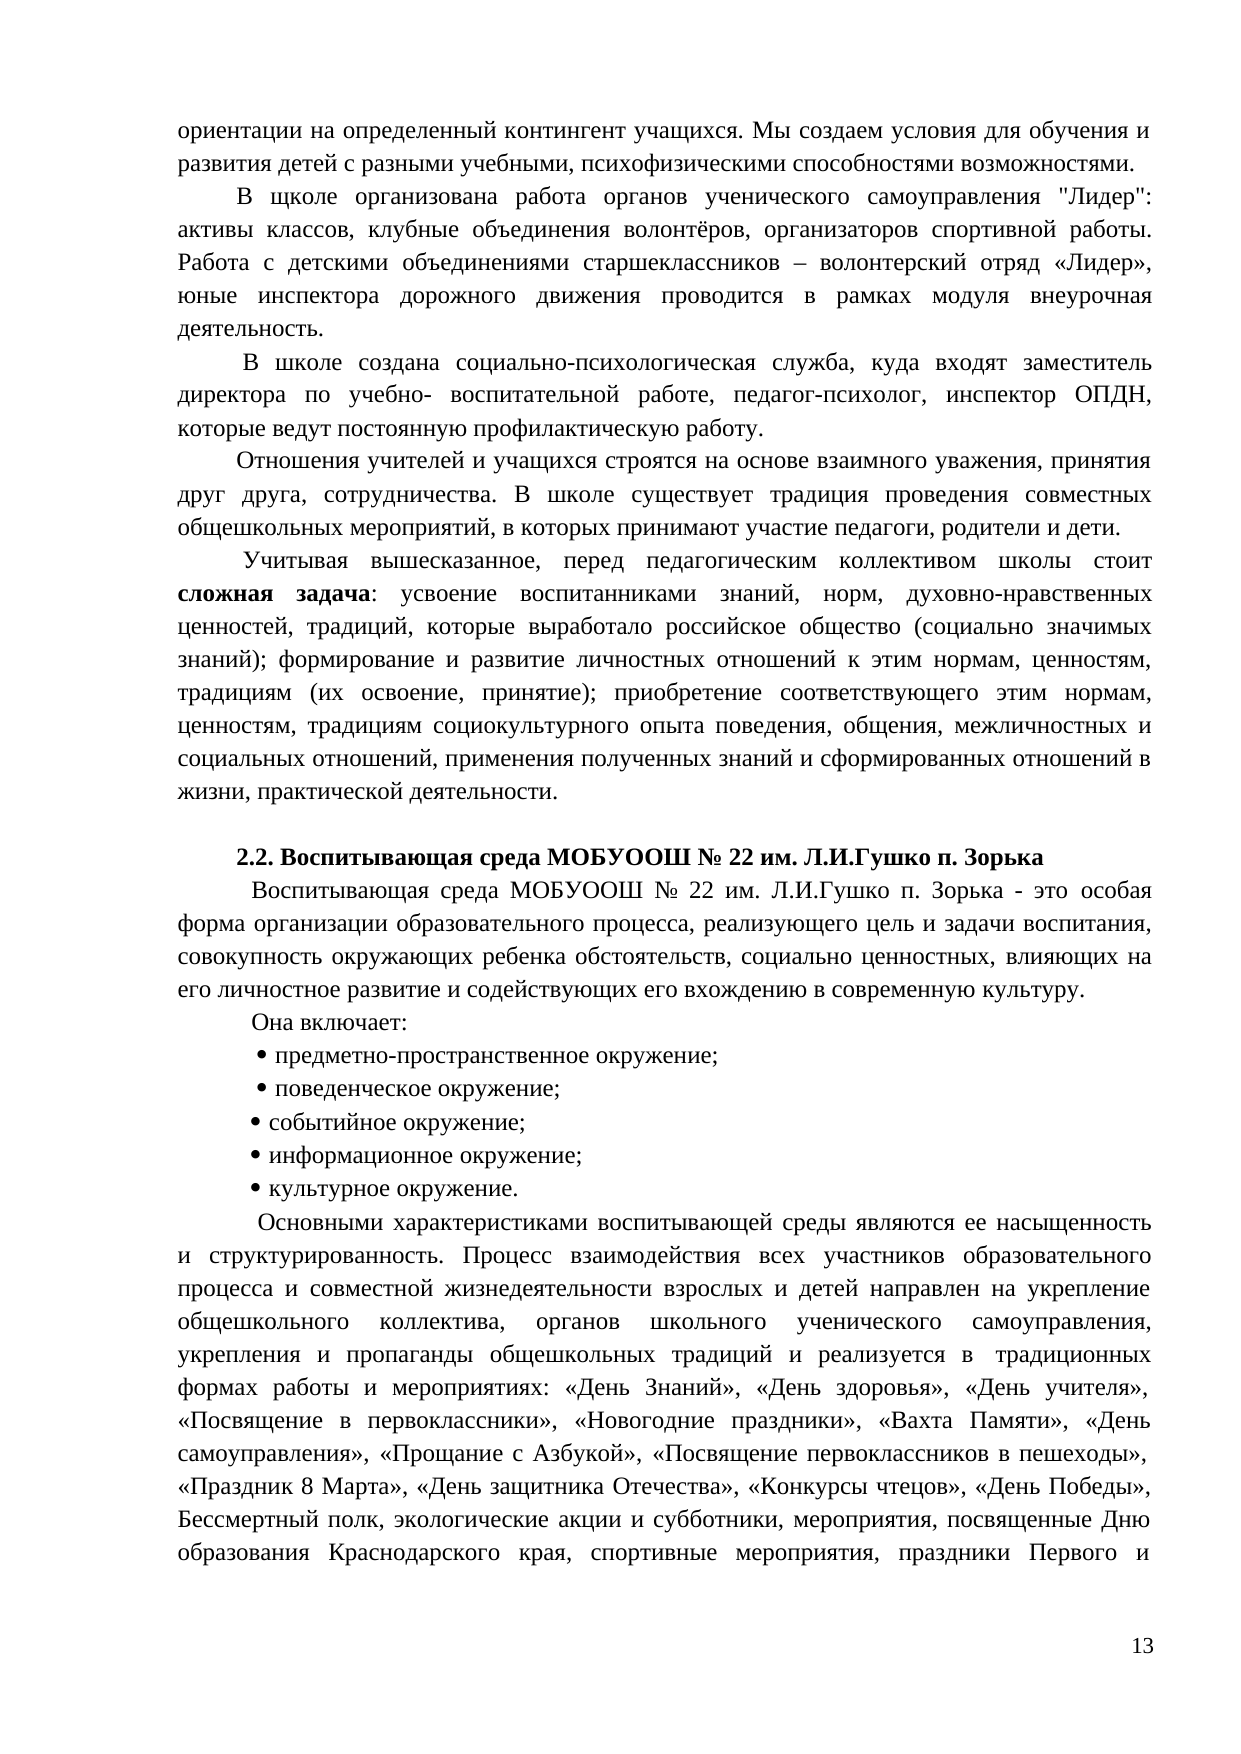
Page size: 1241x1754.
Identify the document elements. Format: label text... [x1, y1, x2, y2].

text Учитывая вышесказанное, перед педагогическим коллективом школы стоит сложная задача: усвоение воспитанниками знаний, норм, духовно-нравственных ценностей, традиций, которые выработало российское общество (социально значимых знаний); формирование и развитие личностных отношений к этим нормам, ценностям, традициям (их освоение, принятие); приобретение соответствующего этим нормам, ценностям, традициям социокультурного опыта поведения, общения, межличностных и социальных отношений, применения полученных знаний и сформированных отношений в жизни, практической деятельности. [177, 545, 1152, 804]
text Она включает: [251, 1007, 1209, 1036]
text «Посвящение в первоклассники», «Новогодние праздники», «Вахта Памяти», «День самоуправления», «Прощание с Азбукой», «Посвящение первоклассников в пешеходы», [177, 1405, 1151, 1467]
list культурное окружение. [251, 1173, 1209, 1202]
list событийное окружение; [251, 1107, 1209, 1135]
text Основными характеристиками воспитывающей среды являются ее насыщенность и структурированность. Процесс взаимодействия всех участников образовательного процесса и совместной жизнедеятельности взрослых и детей направлен на укрепление общешкольного коллектива, органов школьного ученического самоуправления, укрепления и пропаганды общешкольных традиций и реализуется в традиционных формах работы и мероприятиях: «День Знаний», «День здоровья», «День учителя», [177, 1207, 1152, 1401]
subtitle Воспитывающая среда МОБУООШ № 22 им. Л.И.Гушко п. Зорька [236, 842, 1209, 871]
list информационное окружение; [251, 1140, 1209, 1169]
text Отношения учителей и учащихся строятся на основе взаимного уважения, принятия друг друга, сотрудничества. В школе существует традиция проведения совместных общешкольных мероприятий, в которых принимают участие педагоги, родители и дети. [177, 446, 1152, 540]
text В щколе организована работа органов ученического самоуправления "Лидер": активы классов, клубные объединения волонтёров, организаторов спортивной работы. Работа с детскими объединениями старшеклассников – волонтерский отряд «Лидер», юные инспектора дорожного движения проводится в рамках модуля внеурочная деятельность. [177, 181, 1152, 342]
text В школе создана социально-психологическая служба, куда входят заместитель директора по учебно- воспитательной работе, педагог-психолог, инспектор ОПДН, которые ведут постоянную профилактическую работу. [177, 347, 1152, 441]
text ориентации на определенный контингент учащихся. Мы создаем условия для обучения и развития детей с разными учебными, психофизическими способностями возможностями. [177, 115, 1151, 177]
text «Праздник 8 Марта», «День защитника Отечества», «Конкурсы чтецов», «День Победы», Бессмертный полк, экологические акции и субботники, мероприятия, посвященные Дню образования Краснодарского края, спортивные мероприятия, праздники Первого и [177, 1471, 1152, 1566]
text Воспитывающая среда МОБУООШ № 22 им. Л.И.Гушко п. Зорька - это особая форма организации образовательного процесса, реализующего цель и задачи воспитания, совокупность окружающих ребенка обстоятельств, социально ценностных, влияющих на его личностное развитие и содействующих его вхождению в современную культуру. [177, 875, 1152, 1002]
list предметно-пространственное окружение; [257, 1040, 1209, 1068]
list поведенческое окружение; [257, 1073, 1209, 1102]
